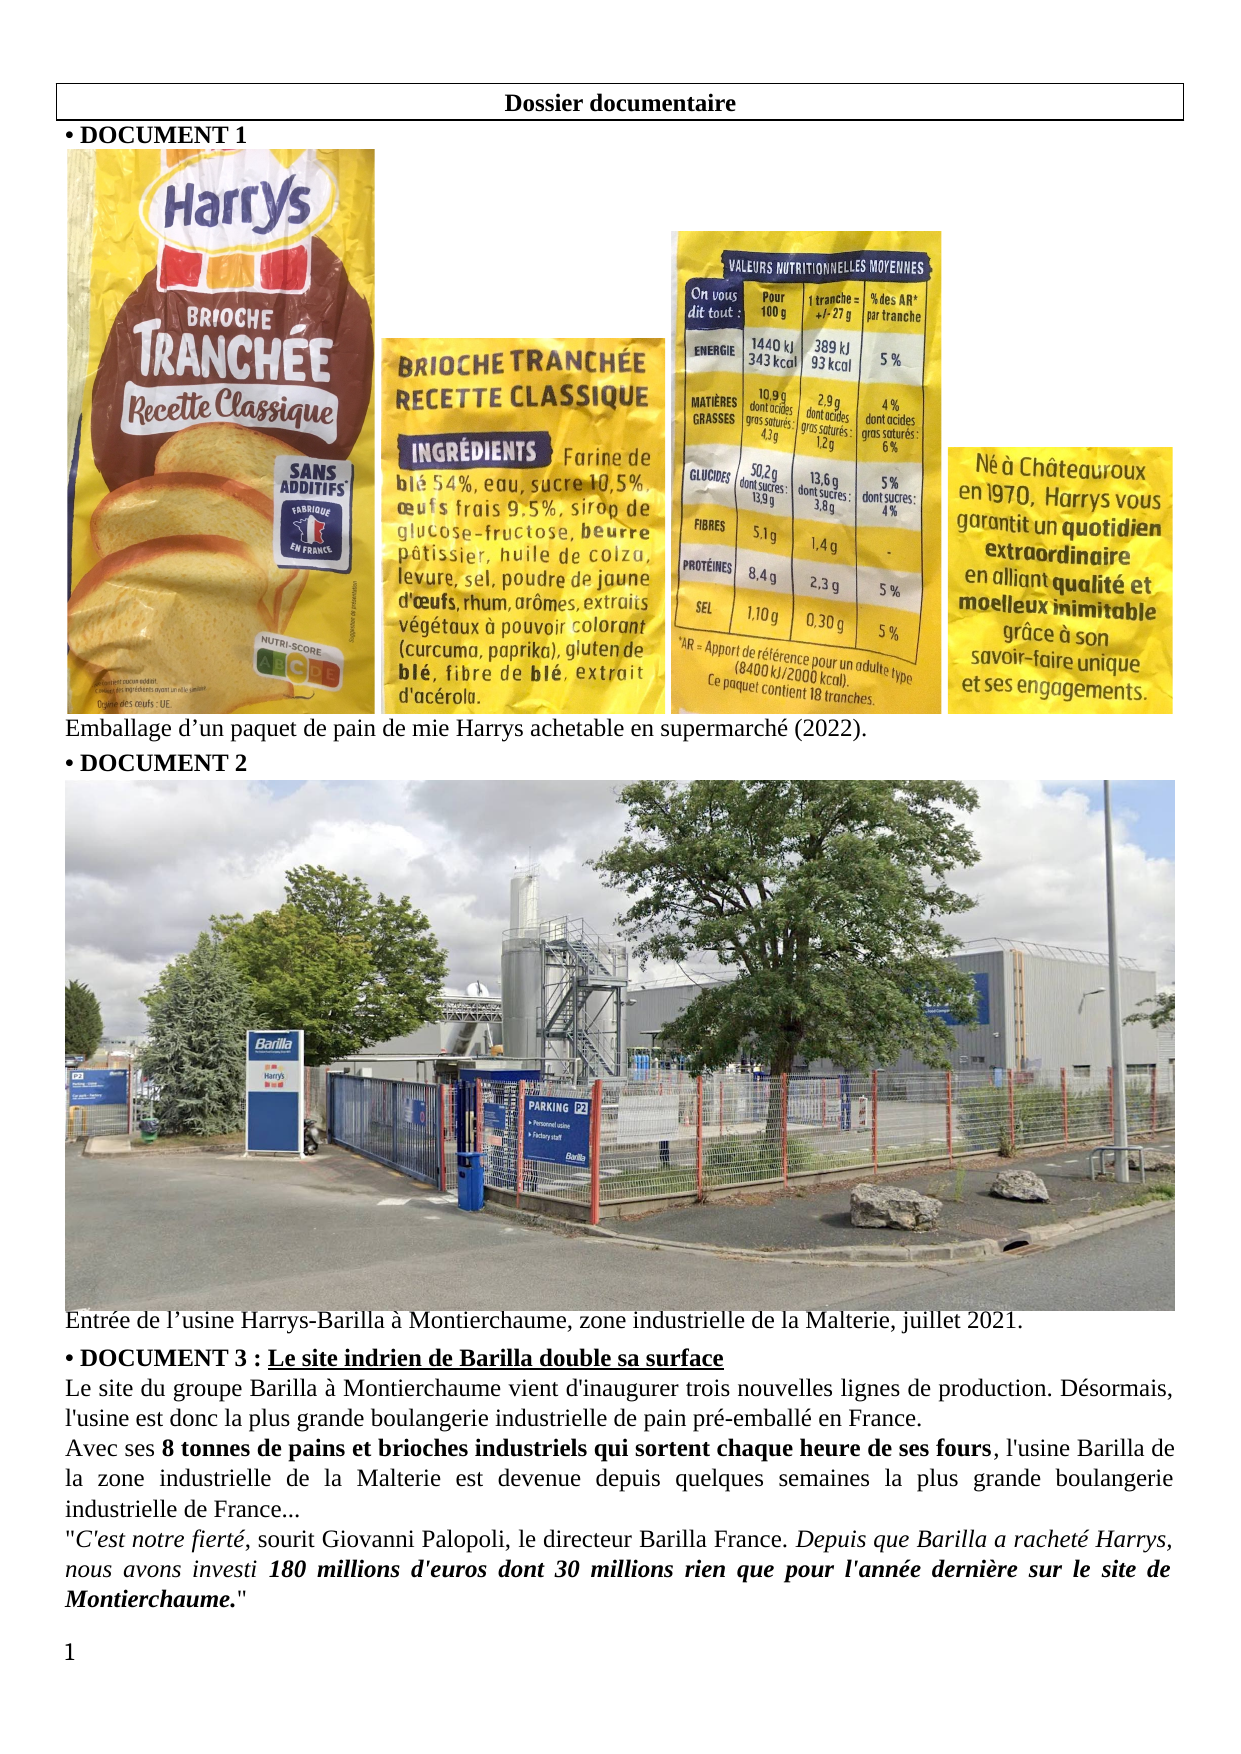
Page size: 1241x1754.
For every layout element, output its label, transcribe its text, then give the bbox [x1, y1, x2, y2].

text • DOCUMENT 3 : Le site indrien de Barilla double sa surface [65, 1340, 1175, 1373]
picture [947, 447, 1173, 714]
picture [65, 780, 1175, 1311]
text • DOCUMENT 1 [65, 121, 1175, 149]
text "C'est notre fierté, sourit Giovanni Palopoli, le directeur Barilla France. Depuis que Barilla a racheté Harrys, nous avons investi 180 millions d'euros dont 30 millions rien que pour l'année dernière sur le site de Montierchaume." [65, 1524, 1175, 1613]
text Entrée de l’usine Harrys-Barilla à Montierchaume, zone industrielle de la Malterie, juillet 2021. [65, 1311, 1175, 1334]
text Le site du groupe Barilla à Montierchaume vient d'inaugurer trois nouvelles lignes de production. Désormais, l'usine est donc la plus grande boulangerie industrielle de pain pré-emballé en France. [65, 1373, 1175, 1432]
text • DOCUMENT 2 [65, 746, 1175, 777]
text Emballage d’un paquet de pain de mie Harrys achetable en supermarché (2022). [65, 713, 1175, 742]
picture [671, 231, 942, 714]
picture [67, 149, 375, 714]
text Dossier documentaire [57, 84, 1183, 119]
picture [381, 338, 666, 714]
text Avec ses 8 tonnes de pains et brioches industriels qui sortent chaque heure de ses fours, l'usine Barilla de la zone industrielle de la Malterie est devenue depuis quelques semaines la plus grande boulangerie industrielle de France... [65, 1433, 1175, 1522]
